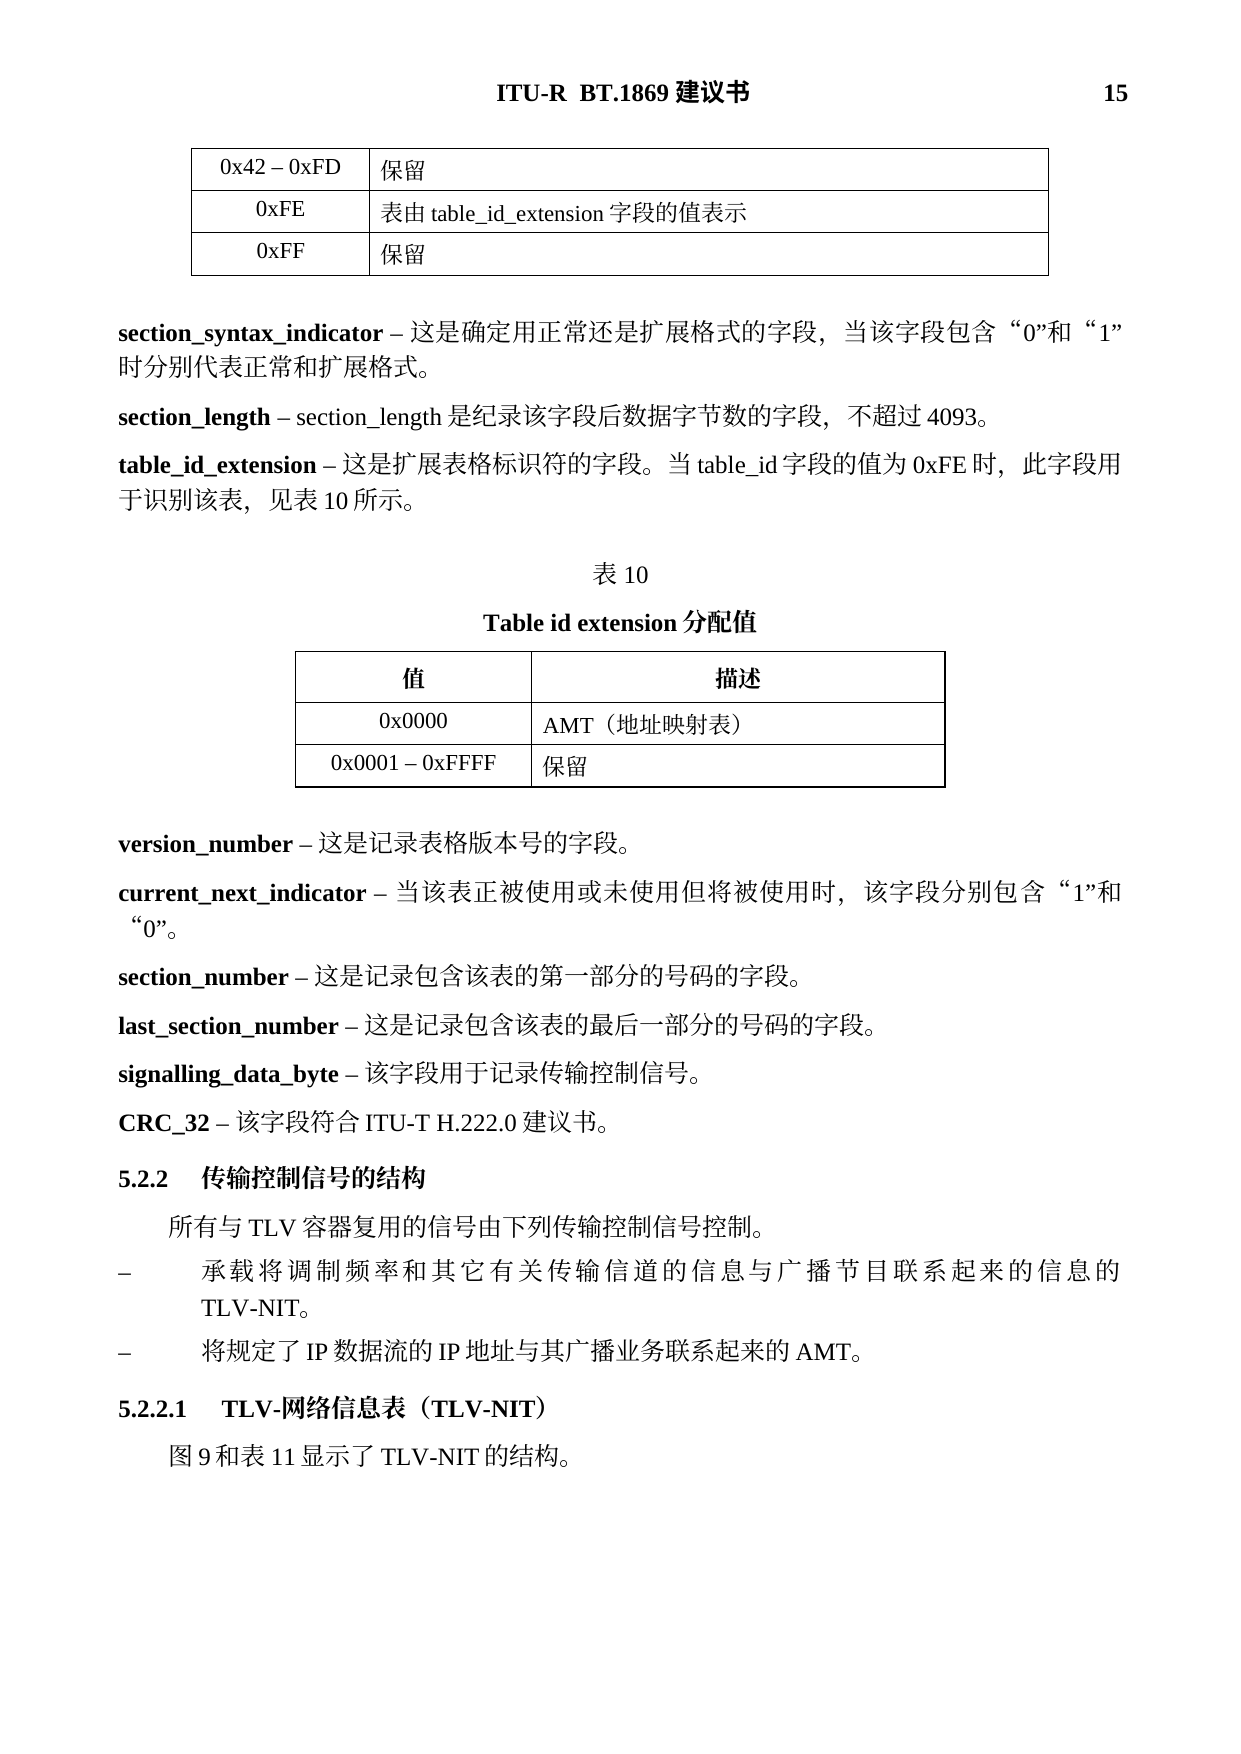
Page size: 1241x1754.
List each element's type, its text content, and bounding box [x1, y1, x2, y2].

text section_syntax_indicator – 这是确定用正常还是扩展格式的字段，当该字段包含“0”和“1”时分别代表正常和扩展格式。 [118, 312, 1122, 384]
table_cell 0x0000 [296, 703, 531, 744]
text section_length – section_length是纪录该字段后数据字节数的字段，不超过4093。 [118, 397, 1122, 432]
text 图9和表11显示了TLV-NIT的结构。 [118, 1437, 1122, 1473]
table_cell 0xFE [192, 191, 369, 232]
text signalling_data_byte – 该字段用于记录传输控制信号。 [118, 1054, 1122, 1090]
text 表 10 [118, 554, 1122, 590]
text table_id_extension – 这是扩展表格标识符的字段。当table_id字段的值为0xFE时，此字段用于识别该表，见表10所示。 [118, 445, 1122, 517]
subtitle 5.2.2 传输控制信号的结构 [118, 1159, 1122, 1195]
title Table id extension分配值 [118, 603, 1122, 639]
text version_number – 这是记录表格版本号的字段。 [118, 824, 1122, 860]
text CRC_32 – 该字段符合ITU-T H.222.0建议书。 [118, 1102, 1122, 1138]
table_cell 表由table_id_extension 字段的值表示 [370, 191, 1048, 232]
table_cell AMT（地址映射表） [532, 703, 944, 744]
table_cell 0x42 – 0xFD [192, 149, 369, 190]
table_header 值 [296, 652, 531, 702]
table_cell 保留 [370, 149, 1048, 190]
table_header 描述 [532, 652, 944, 702]
text – 承载将调制频率和其它有关传输信道的信息与广播节目联系起来的信息的 TLV-NIT。 [118, 1252, 1122, 1323]
table_cell 0x0001 – 0xFFFF [296, 745, 531, 786]
table_cell 0xFF [192, 233, 369, 274]
text section_number – 这是记录包含该表的第一部分的号码的字段。 [118, 957, 1122, 993]
table_cell 保留 [532, 745, 944, 786]
text – 将规定了IP数据流的IP地址与其广播业务联系起来的AMT。 [118, 1332, 1122, 1368]
text 所有与TLV容器复用的信号由下列传输控制信号控制。 [118, 1207, 1122, 1243]
subtitle 5.2.2.1 TLV-网络信息表（TLV-NIT） [118, 1389, 1122, 1424]
text last_section_number – 这是记录包含该表的最后一部分的号码的字段。 [118, 1005, 1122, 1041]
text current_next_indicator – 当该表正被使用或未使用但将被使用时，该字段分别包含“1”和“0”。 [118, 872, 1122, 944]
table_cell 保留 [370, 233, 1048, 274]
